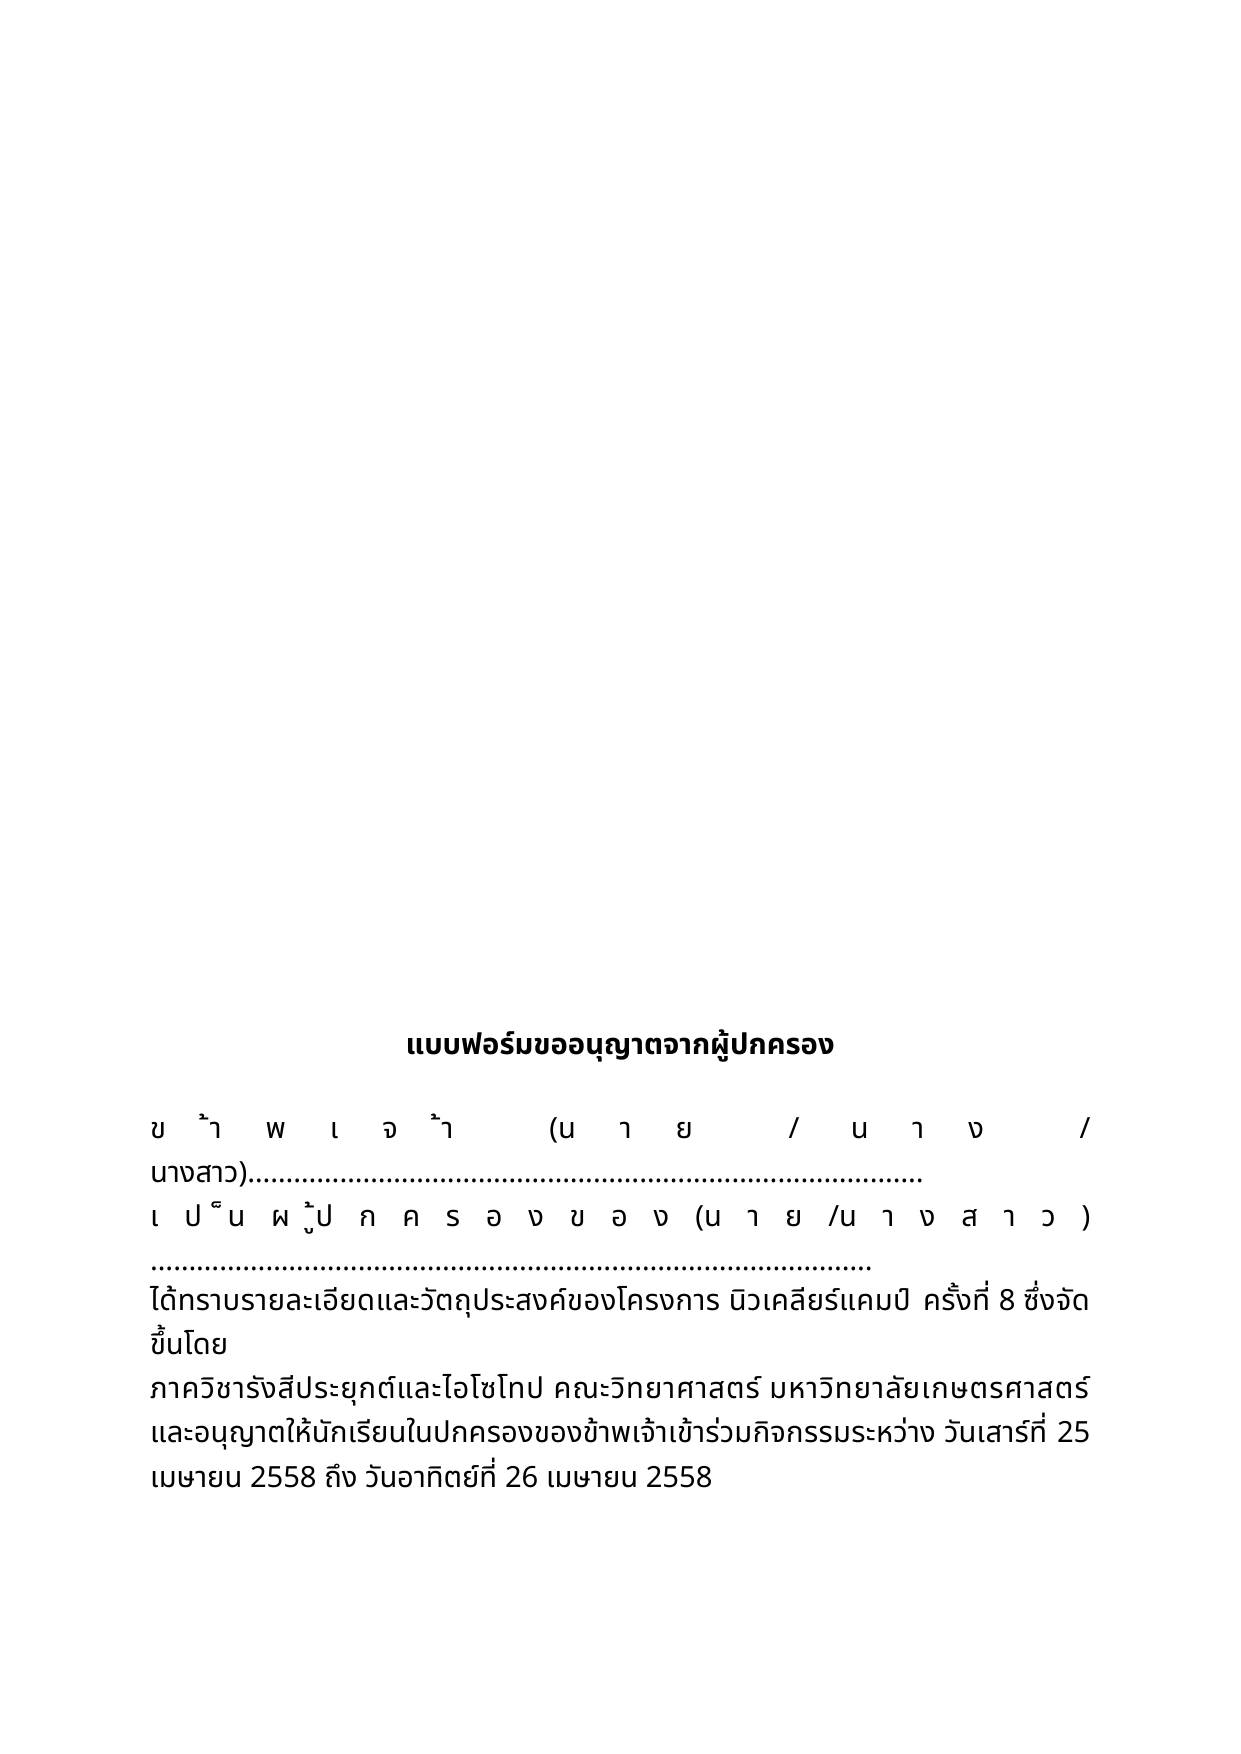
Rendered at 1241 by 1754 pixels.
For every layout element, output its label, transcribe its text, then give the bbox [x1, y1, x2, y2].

text เป็นผู้ปกครองของ(นาย/นางสาว) …………………………………………………………………………………. [150, 1195, 1090, 1279]
text ได้ทราบรายละเอียดและวัตถุประสงค์ของโครงการ นิวเคลียร์แคมป์ ครั้งที่ 8 ซึ่งจัดขึ้นโดย [150, 1279, 1090, 1368]
text ภาควิชารังสีประยุกต์และไอโซโทป คณะวิทยาศาสตร์ มหาวิทยาลัยเกษตรศาสตร์ และอนุญาตให้นักเรียนในปกครองของข้าพเจ้าเข้าร่วมกิจกรรมระหว่าง วันเสาร์ที่ 25 เมษายน 2558 ถึง วันอาทิตย์ที่ 26 เมษายน 2558 [150, 1368, 1090, 1500]
text ข้าพเจ้า (นาย / นาง / นางสาว)……………………………………………………………………………. [150, 1107, 1090, 1195]
text แบบฟอร์มขออนุญาตจากผู้ปกครอง [150, 1023, 1090, 1067]
